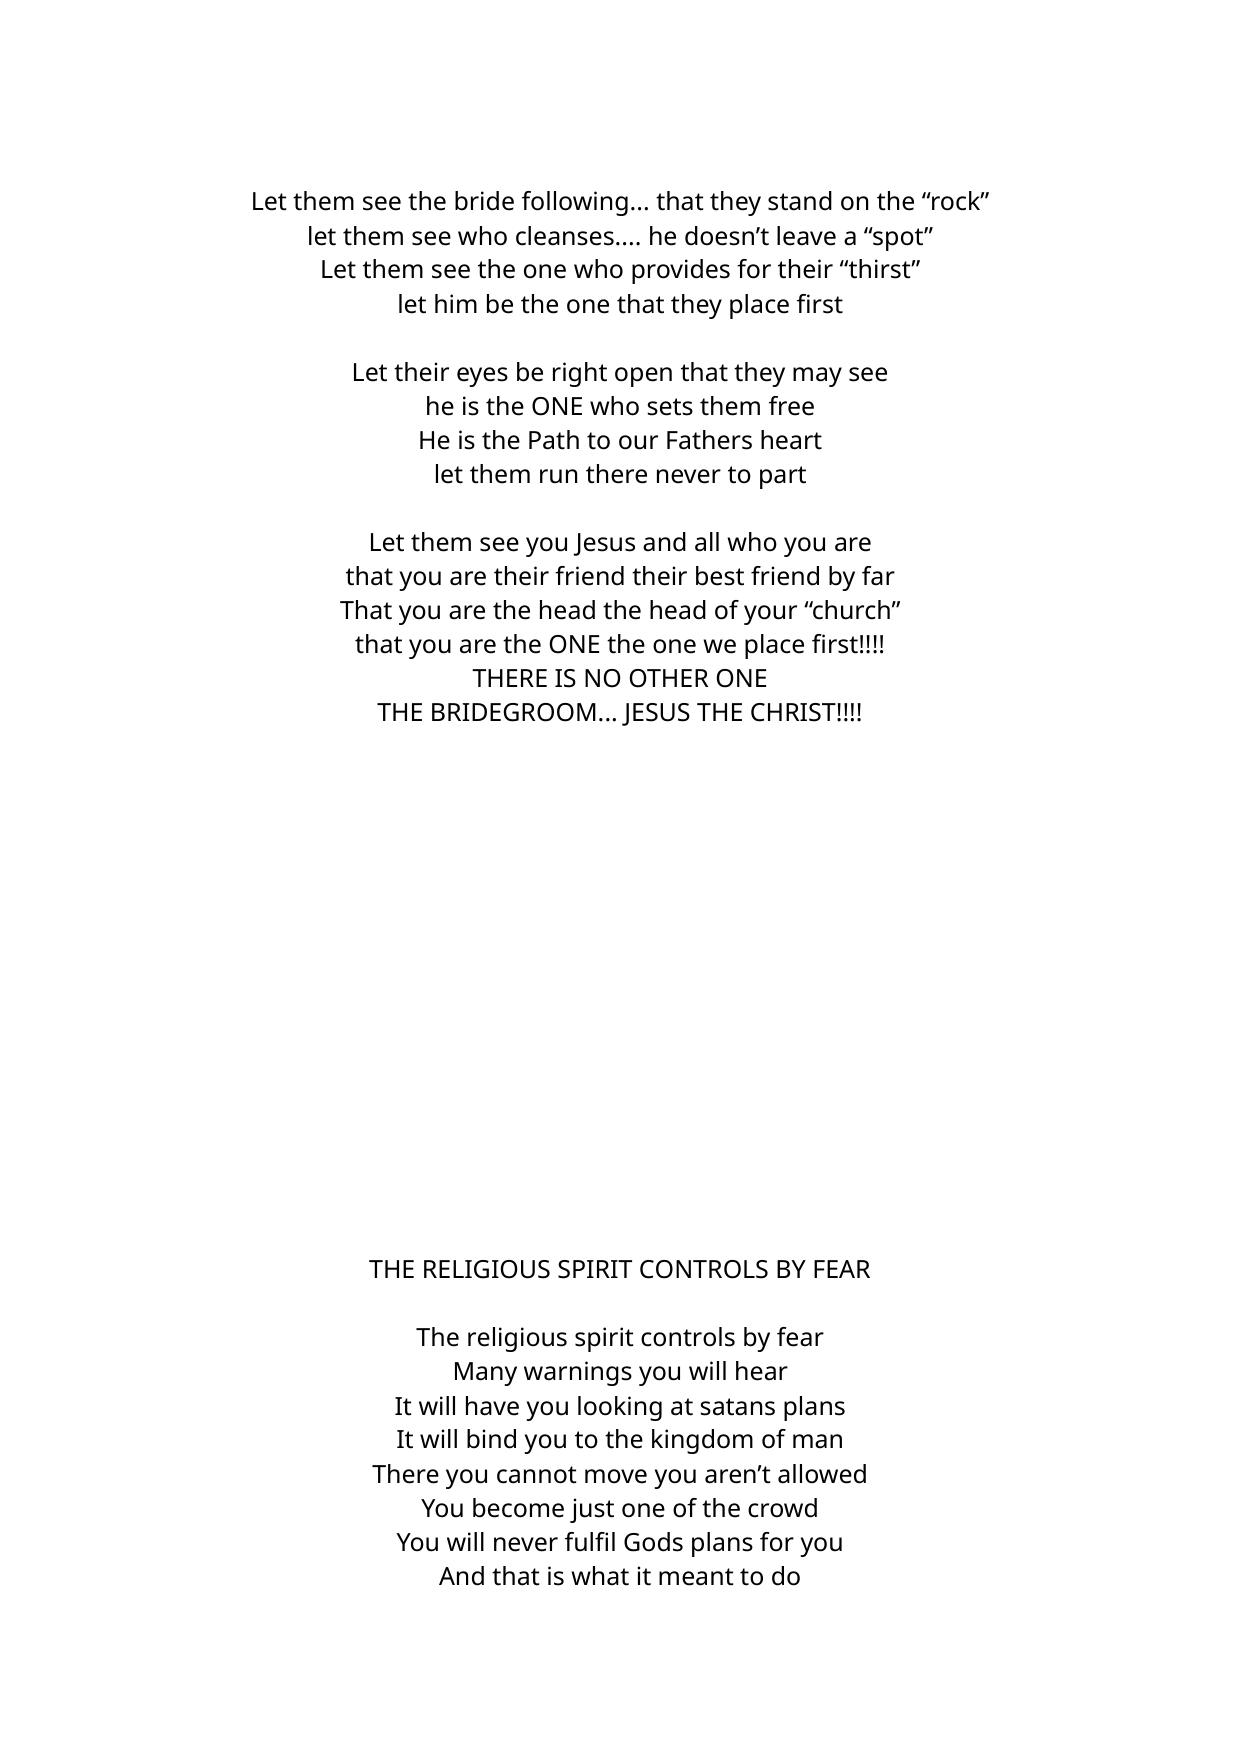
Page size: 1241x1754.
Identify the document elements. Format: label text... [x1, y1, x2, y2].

text let him be the one that they place first [150, 286, 1090, 320]
text THERE IS NO OTHER ONE [150, 661, 1090, 695]
text Let their eyes be right open that they may see [150, 354, 1090, 388]
text that you are their friend their best friend by far [150, 559, 1090, 593]
text he is the ONE who sets them free [150, 388, 1090, 422]
text Many warnings you will hear [150, 1354, 1090, 1388]
text THE BRIDEGROOM... JESUS THE CHRIST!!!! [150, 695, 1090, 729]
text And that is what it meant to do [150, 1558, 1090, 1592]
text It will have you looking at satans plans [150, 1388, 1090, 1422]
title The religious spirit controls by fear [150, 1320, 1090, 1354]
text let them run there never to part [150, 457, 1090, 491]
text that you are the ONE the one we place first!!!! [150, 627, 1090, 661]
text That you are the head the head of your “church” [150, 593, 1090, 627]
text Let them see the one who provides for their “thirst” [150, 252, 1090, 286]
text You become just one of the crowd [150, 1490, 1090, 1524]
text Let them see you Jesus and all who you are [150, 525, 1090, 559]
text There you cannot move you aren’t allowed [150, 1456, 1090, 1490]
text You will never fulfil Gods plans for you [150, 1524, 1090, 1558]
text let them see who cleanses.... he doesn’t leave a “spot” [150, 218, 1090, 252]
text It will bind you to the kingdom of man [150, 1422, 1090, 1456]
title THE RELIGIOUS SPIRIT CONTROLS BY FEAR [150, 1252, 1090, 1286]
text He is the Path to our Fathers heart [150, 422, 1090, 457]
text Let them see the bride following... that they stand on the “rock” [150, 184, 1090, 218]
